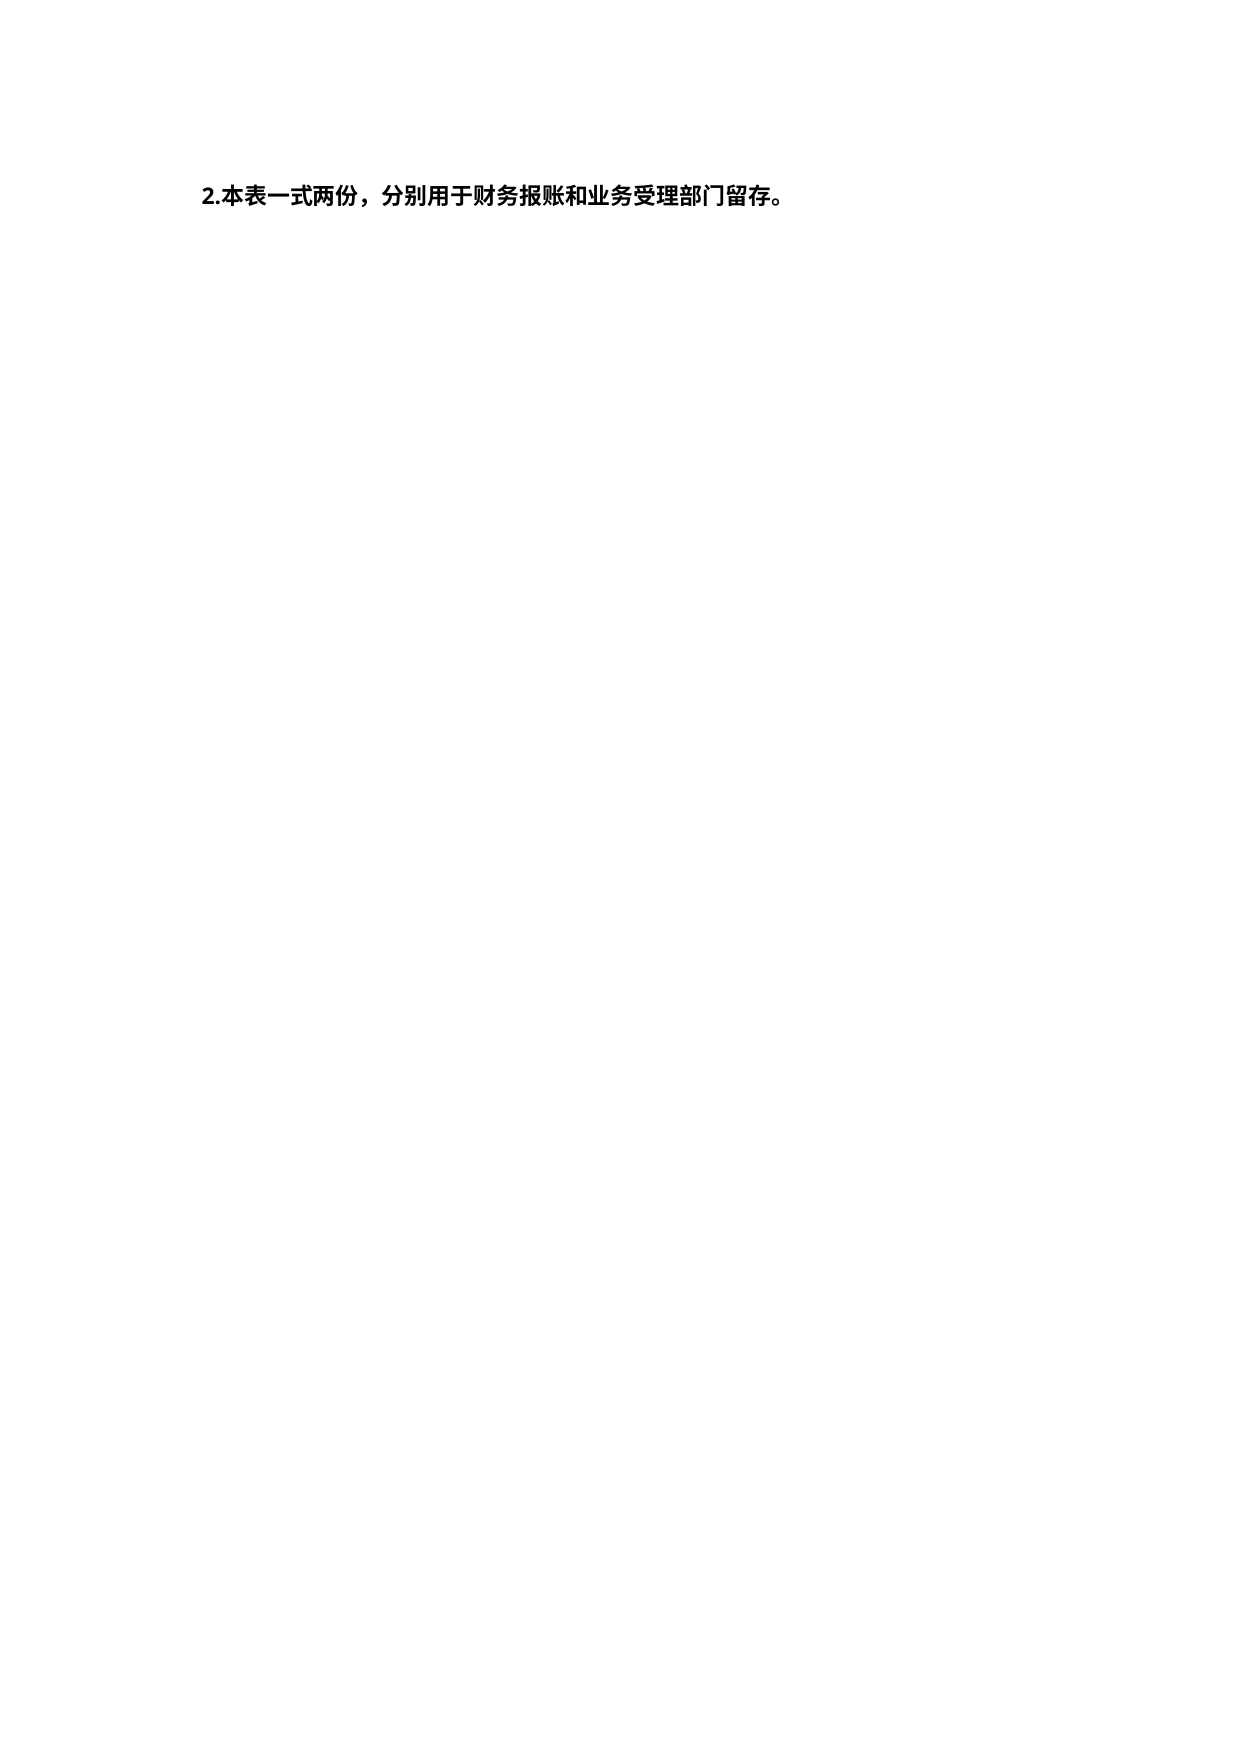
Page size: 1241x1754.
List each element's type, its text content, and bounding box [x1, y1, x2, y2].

table_cell 2.本表一式两份，分别用于财务报账和业务受理部门留存。 [149, 162, 1092, 227]
